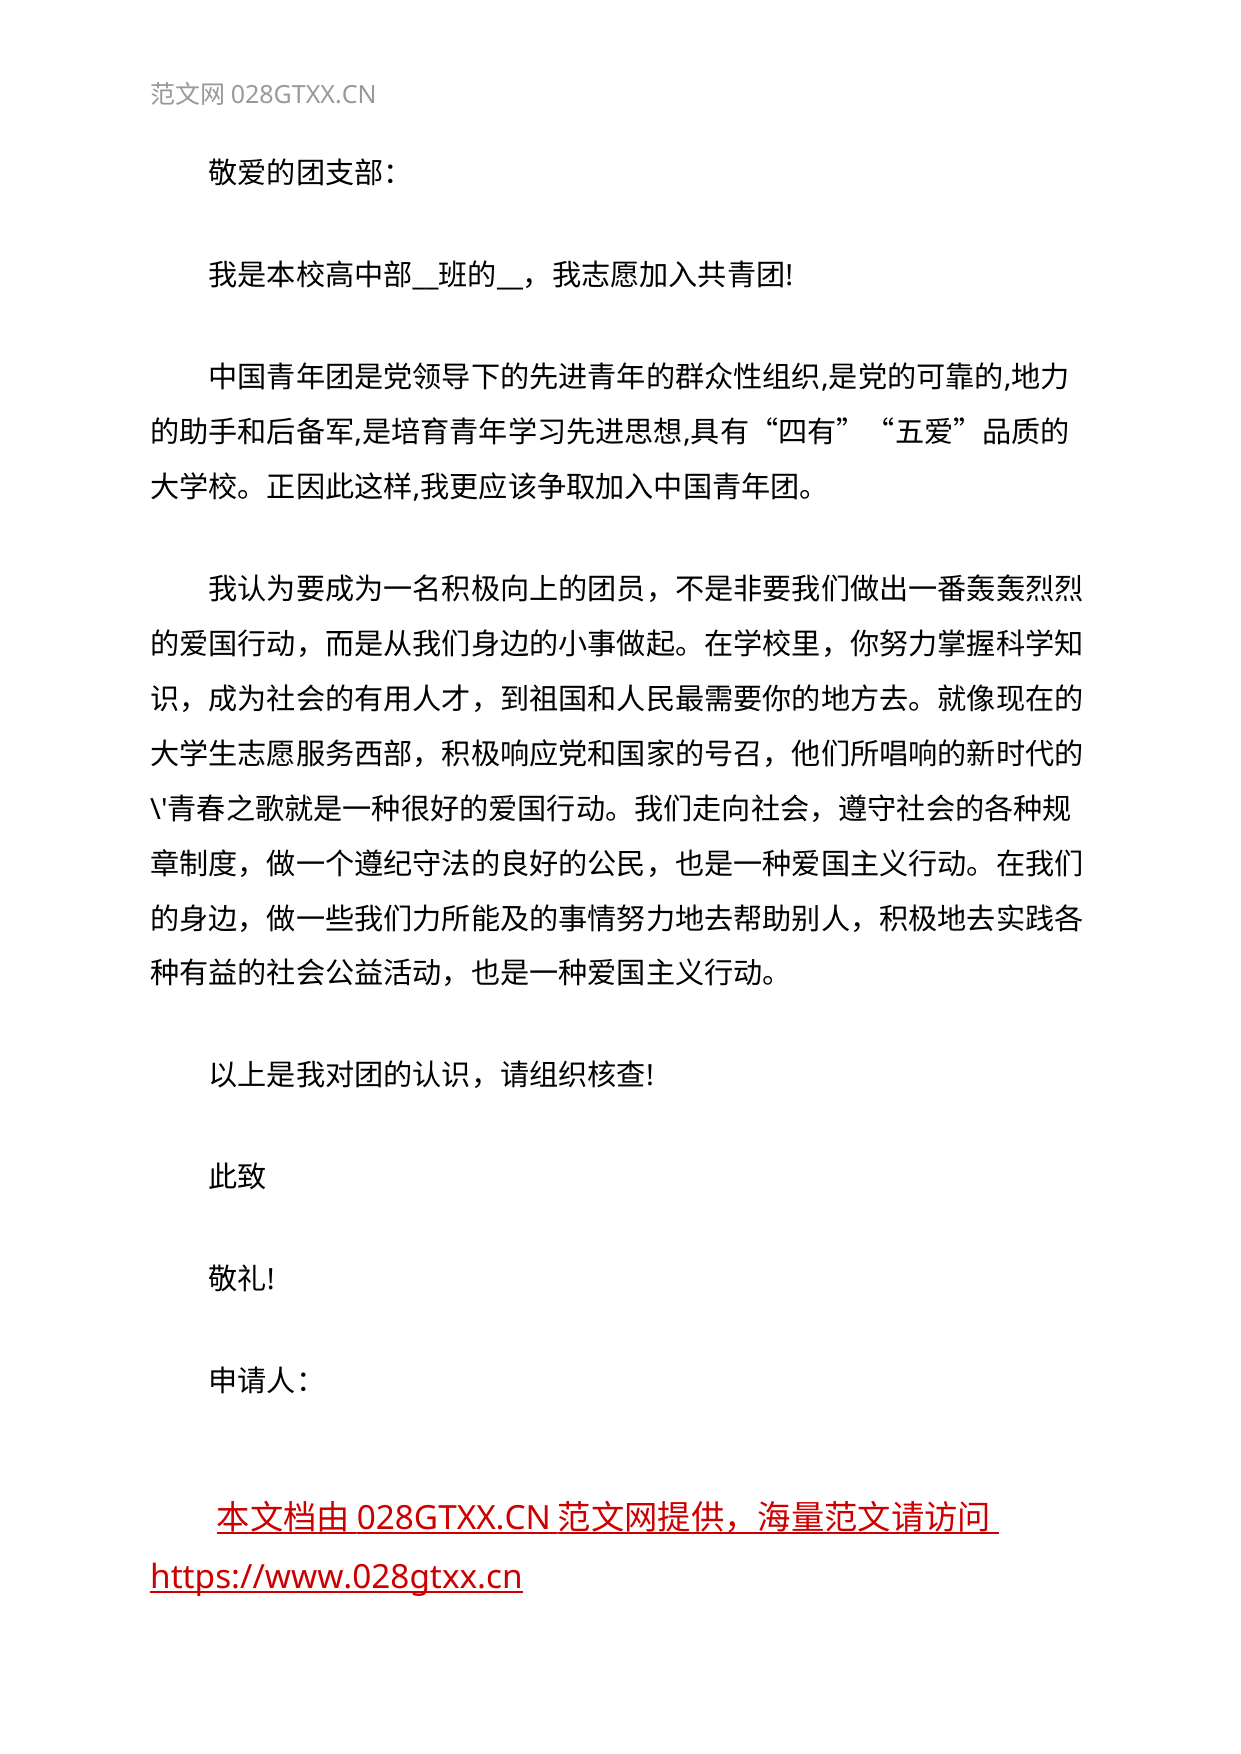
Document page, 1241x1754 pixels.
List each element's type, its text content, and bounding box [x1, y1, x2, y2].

text 申请人： [150, 1358, 1090, 1400]
text 以上是我对团的认识，请组织核查! [150, 1052, 1090, 1094]
text 本文档由028GTXX.CN范文网提供，海量范文请访问 https://www.028gtxx.cn [150, 1491, 1090, 1598]
text 我是本校高中部__班的__，我志愿加入共青团! [150, 252, 1090, 294]
text 中国青年团是党领导下的先进青年的群众性组织,是党的可靠的,地力的助手和后备军,是培育青年学习先进思想,具有“四有”“五爱”品质的大学校。正因此这样,我更应该争取加入中国青年团。 [150, 354, 1090, 506]
text 敬爱的团支部： [150, 150, 1090, 192]
text 我认为要成为一名积极向上的团员，不是非要我们做出一番轰轰烈烈的爱国行动，而是从我们身边的小事做起。在学校里，你努力掌握科学知识，成为社会的有用人才，到祖国和人民最需要你的地方去。就像现在的大学生志愿服务西部，积极响应党和国家的号召，他们所唱响的新时代的\'青春之歌就是一种很好的爱国行动。我们走向社会，遵守社会的各种规章制度，做一个遵纪守法的良好的公民，也是一种爱国主义行动。在我们的身边，做一些我们力所能及的事情努力地去帮助别人，积极地去实践各种有益的社会公益活动，也是一种爱国主义行动。 [150, 566, 1090, 992]
text 此致 [150, 1154, 1090, 1196]
text 敬礼! [150, 1256, 1090, 1298]
